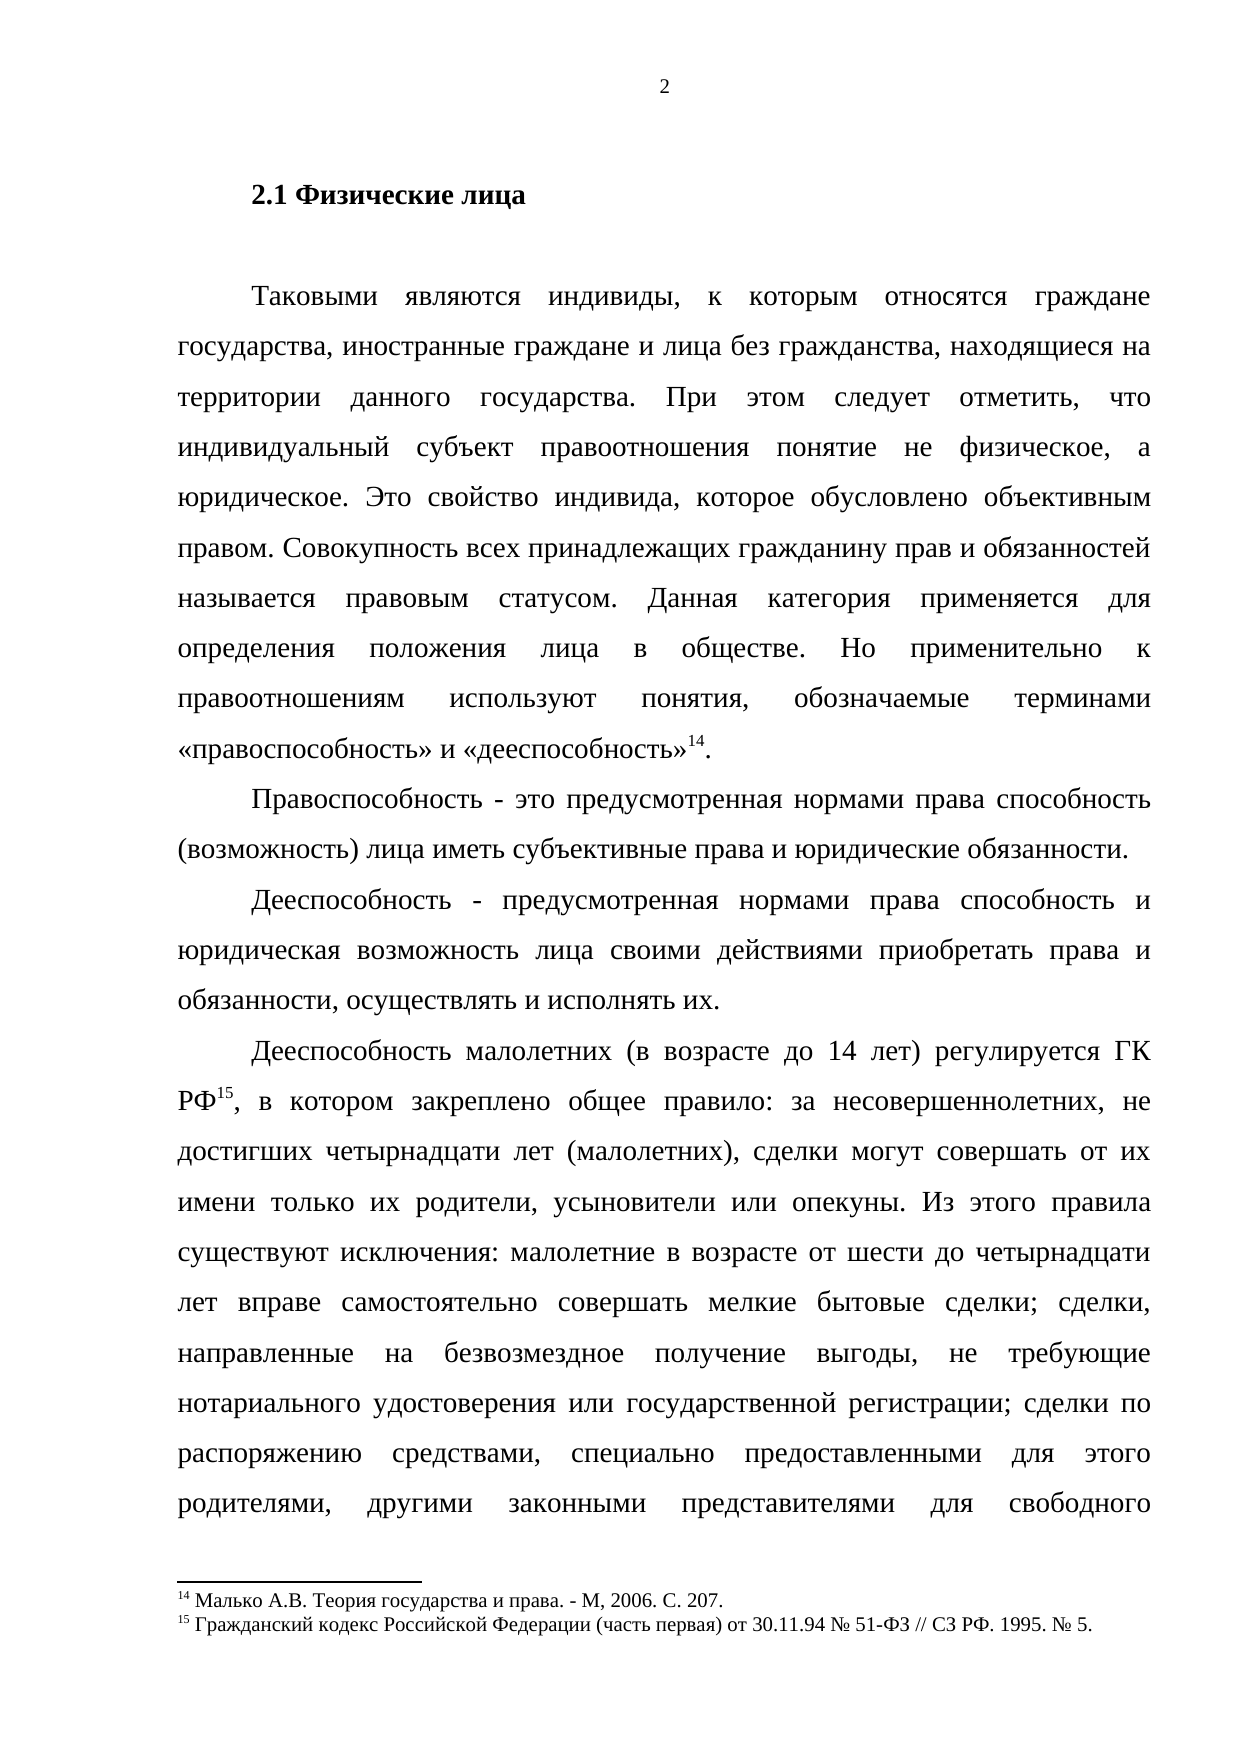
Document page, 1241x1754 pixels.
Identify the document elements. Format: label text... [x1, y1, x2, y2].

text Дееспособность - предусмотренная нормами права способность и юридическая возможность лица своими действиями приобретать права и обязанности, осуществлять и исполнять их. [177, 882, 1152, 1016]
text Таковыми являются индивиды, к которым относятся граждане государства, иностранные граждане и лица без гражданства, находящиеся на территории данного государства. При этом следует отметить, что индивидуальный субъект правоотношения понятие не физическое, а юридическое. Это свойство индивида, которое обусловлено объективным правом. Совокупность всех принадлежащих гражданину прав и обязанностей называется правовым статусом. Данная категория применяется для определения положения лица в обществе. Но применительно к правоотношениям используют понятия, обозначаемые терминами «правоспособность» и «дееспособность». [177, 278, 1152, 764]
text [177, 1033, 1152, 1519]
text Правоспособность - это предусмотренная нормами права способность (возможность) лица иметь субъективные права и юридические обязанности. [177, 781, 1152, 865]
text 2.1 Физические лица [177, 177, 1152, 211]
